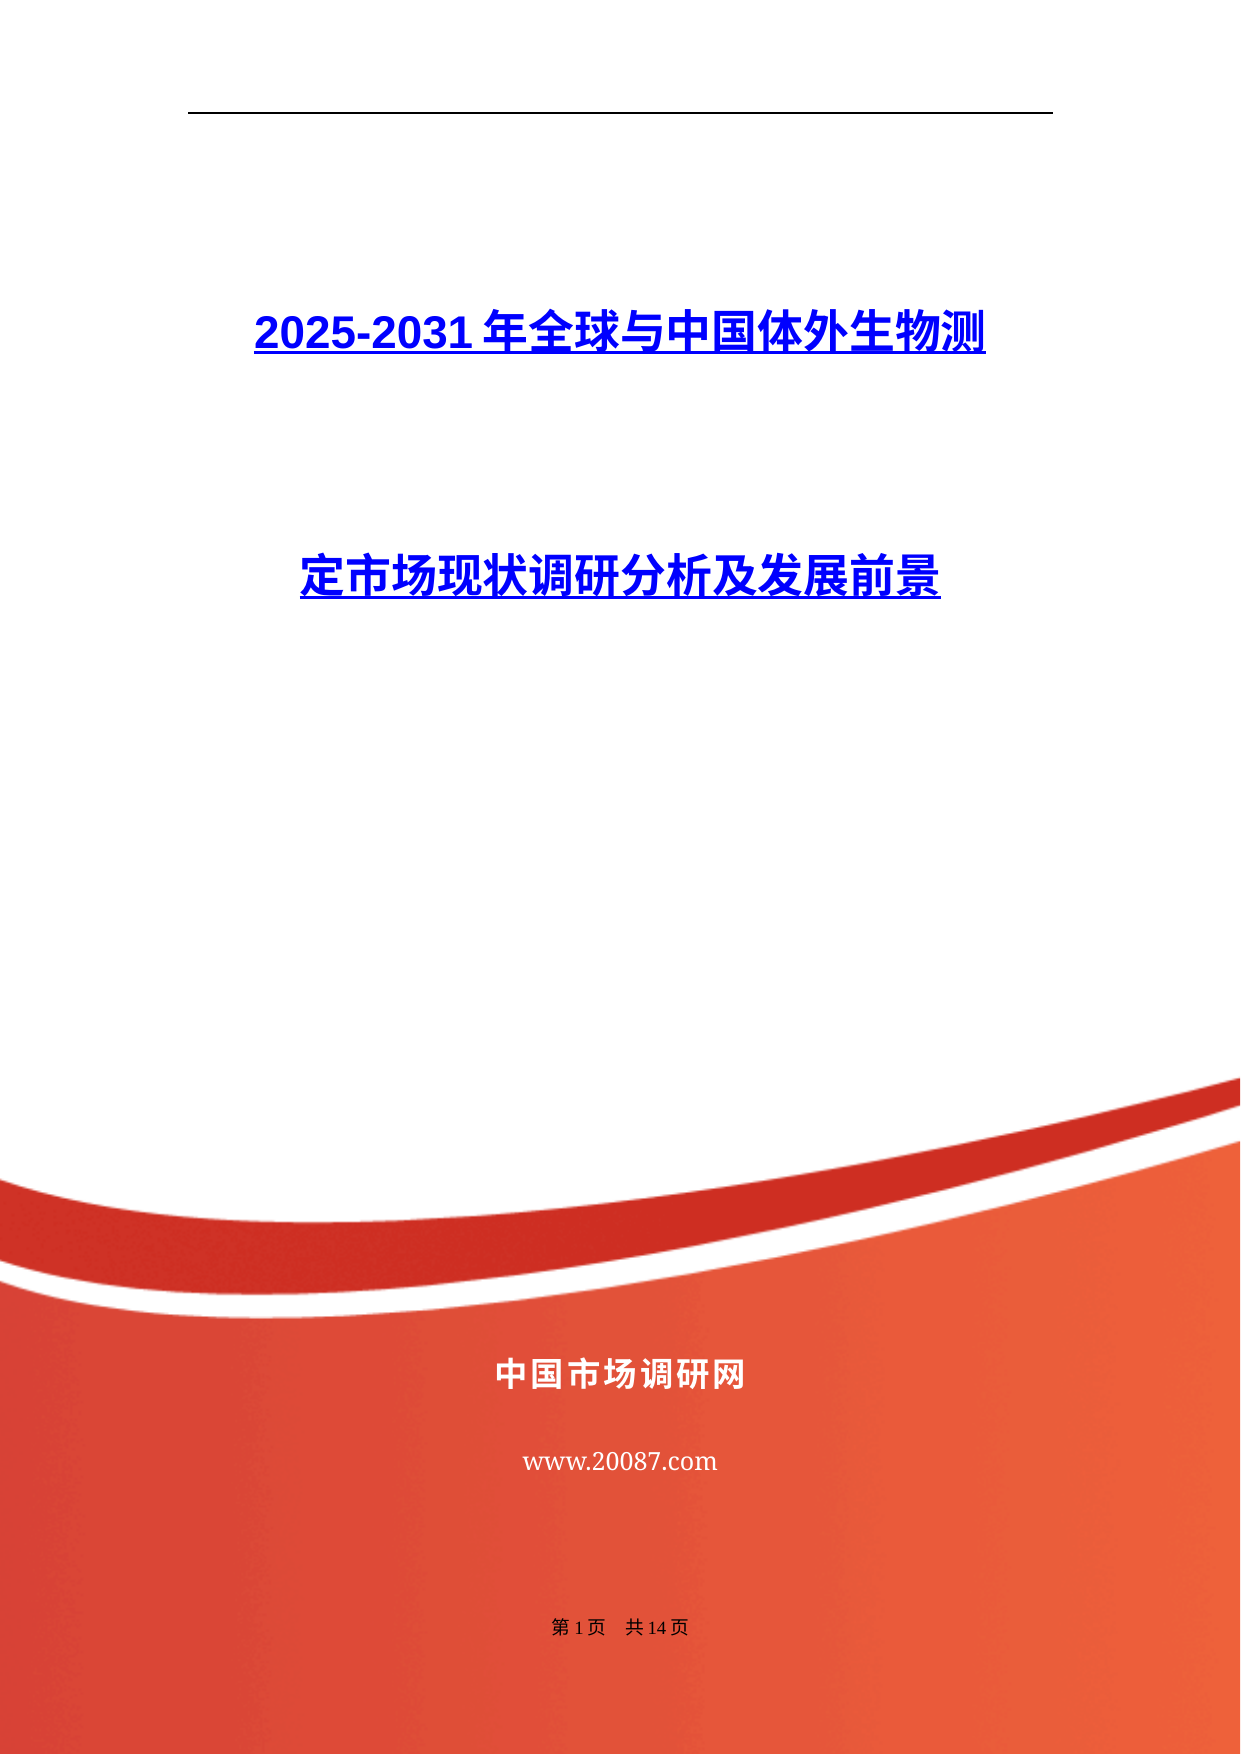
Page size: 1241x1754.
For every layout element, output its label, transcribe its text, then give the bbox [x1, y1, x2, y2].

picture [0, 1006, 1241, 1754]
table_header 2025-2031年全球与中国体外生物测定市场现状调研分析及发展前景 [188, 207, 1053, 773]
subtitle 中国市场调研网 [187, 1339, 1053, 1404]
text www.20087.com [187, 1428, 1053, 1493]
